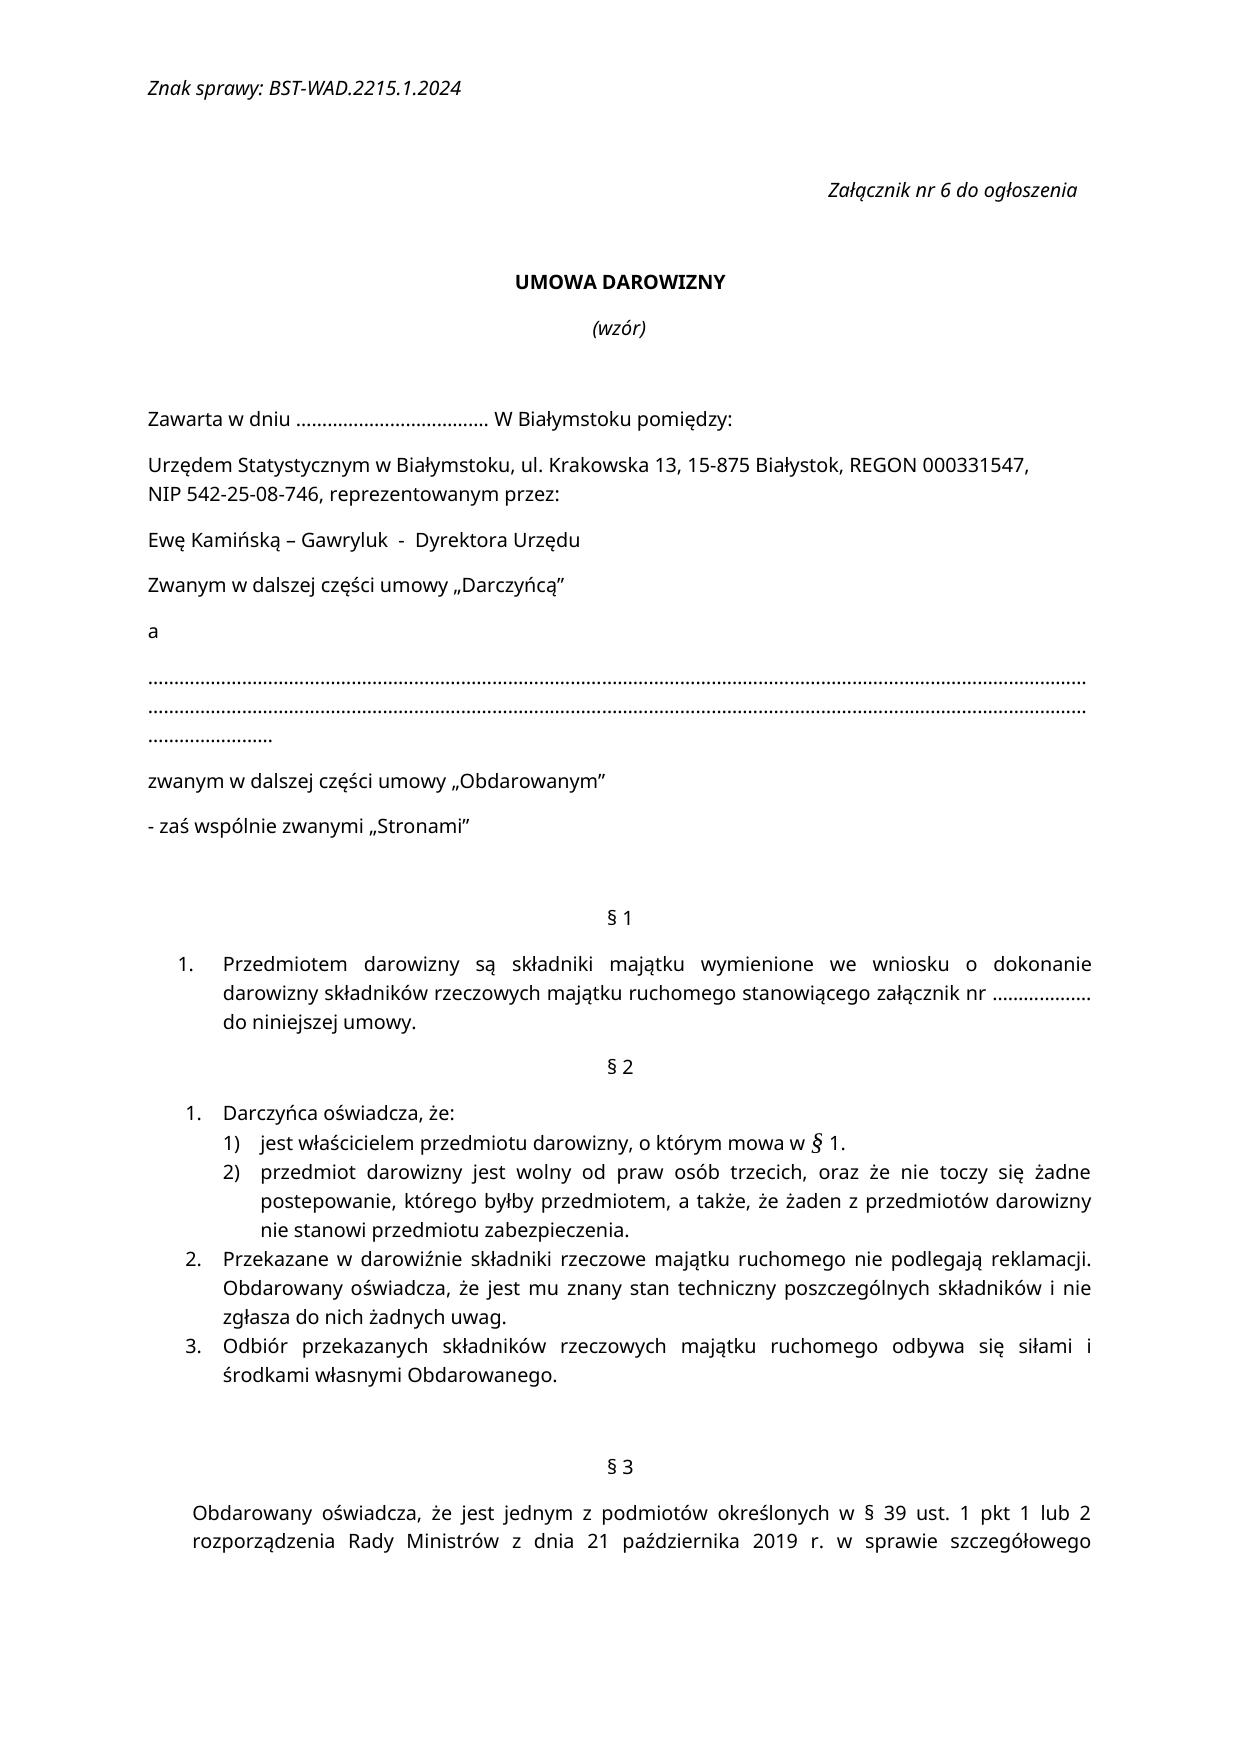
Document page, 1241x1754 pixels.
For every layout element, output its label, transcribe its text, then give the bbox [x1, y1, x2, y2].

list Przedmiotem darowizny są składniki majątku wymienione we wniosku o dokonanie darowizny składników rzeczowych majątku ruchomego stanowiącego załącznik nr ………………. do niniejszej umowy. [177, 950, 1093, 1035]
text zwanym w dalszej części umowy „Obdarowanym” [148, 767, 1093, 794]
text a [148, 617, 1093, 644]
list jest właścicielem przedmiotu darowizny, o którym mowa w 1. [223, 1128, 1093, 1156]
list przedmiot darowizny jest wolny od praw osób trzecich, oraz że nie toczy się żadne postepowanie, którego byłby przedmiotem, a także, że żaden z przedmiotów darowizny nie stanowi przedmiotu zabezpieczenia. [223, 1158, 1093, 1243]
text § 1 [148, 904, 1093, 931]
text Ewę Kamińską – Gawryluk - Dyrektora Urzędu [148, 526, 1093, 553]
text Zawarta w dniu ………………………………. W Białymstoku pomiędzy: [148, 405, 1093, 432]
list Darczyńca oświadcza, że: [185, 1099, 1093, 1126]
text - zaś wspólnie zwanymi „Stronami” [148, 813, 1093, 839]
text Urzędem Statystycznym w Białymstoku, ul. Krakowska 13, 15-875 Białystok, REGON 000331547, NIP 542-25-08-746, reprezentowanym przez: [148, 451, 1093, 507]
text § 2 [148, 1054, 1093, 1081]
text UMOWA DAROWIZNY [148, 268, 1093, 295]
text …………………………………………………………………………………………………………………………………………………………………………………………………………………………………………………………………………………………………………………………………………………… [148, 663, 1093, 748]
list Przekazane w darowiźnie składniki rzeczowe majątku ruchomego nie podlegają reklamacji. Obdarowany oświadcza, że jest mu znany stan techniczny poszczególnych składników i nie zgłasza do nich żadnych uwag. [185, 1245, 1093, 1330]
text (wzór) [148, 314, 1093, 341]
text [192, 1499, 1093, 1555]
text § 3 [148, 1453, 1093, 1480]
list Odbiór przekazanych składników rzeczowych majątku ruchomego odbywa się siłami i środkami własnymi Obdarowanego. [185, 1332, 1093, 1388]
text Zwanym w dalszej części umowy „Darczyńcą” [148, 572, 1093, 598]
text Załącznik nr 6 do ogłoszenia [148, 148, 1093, 204]
